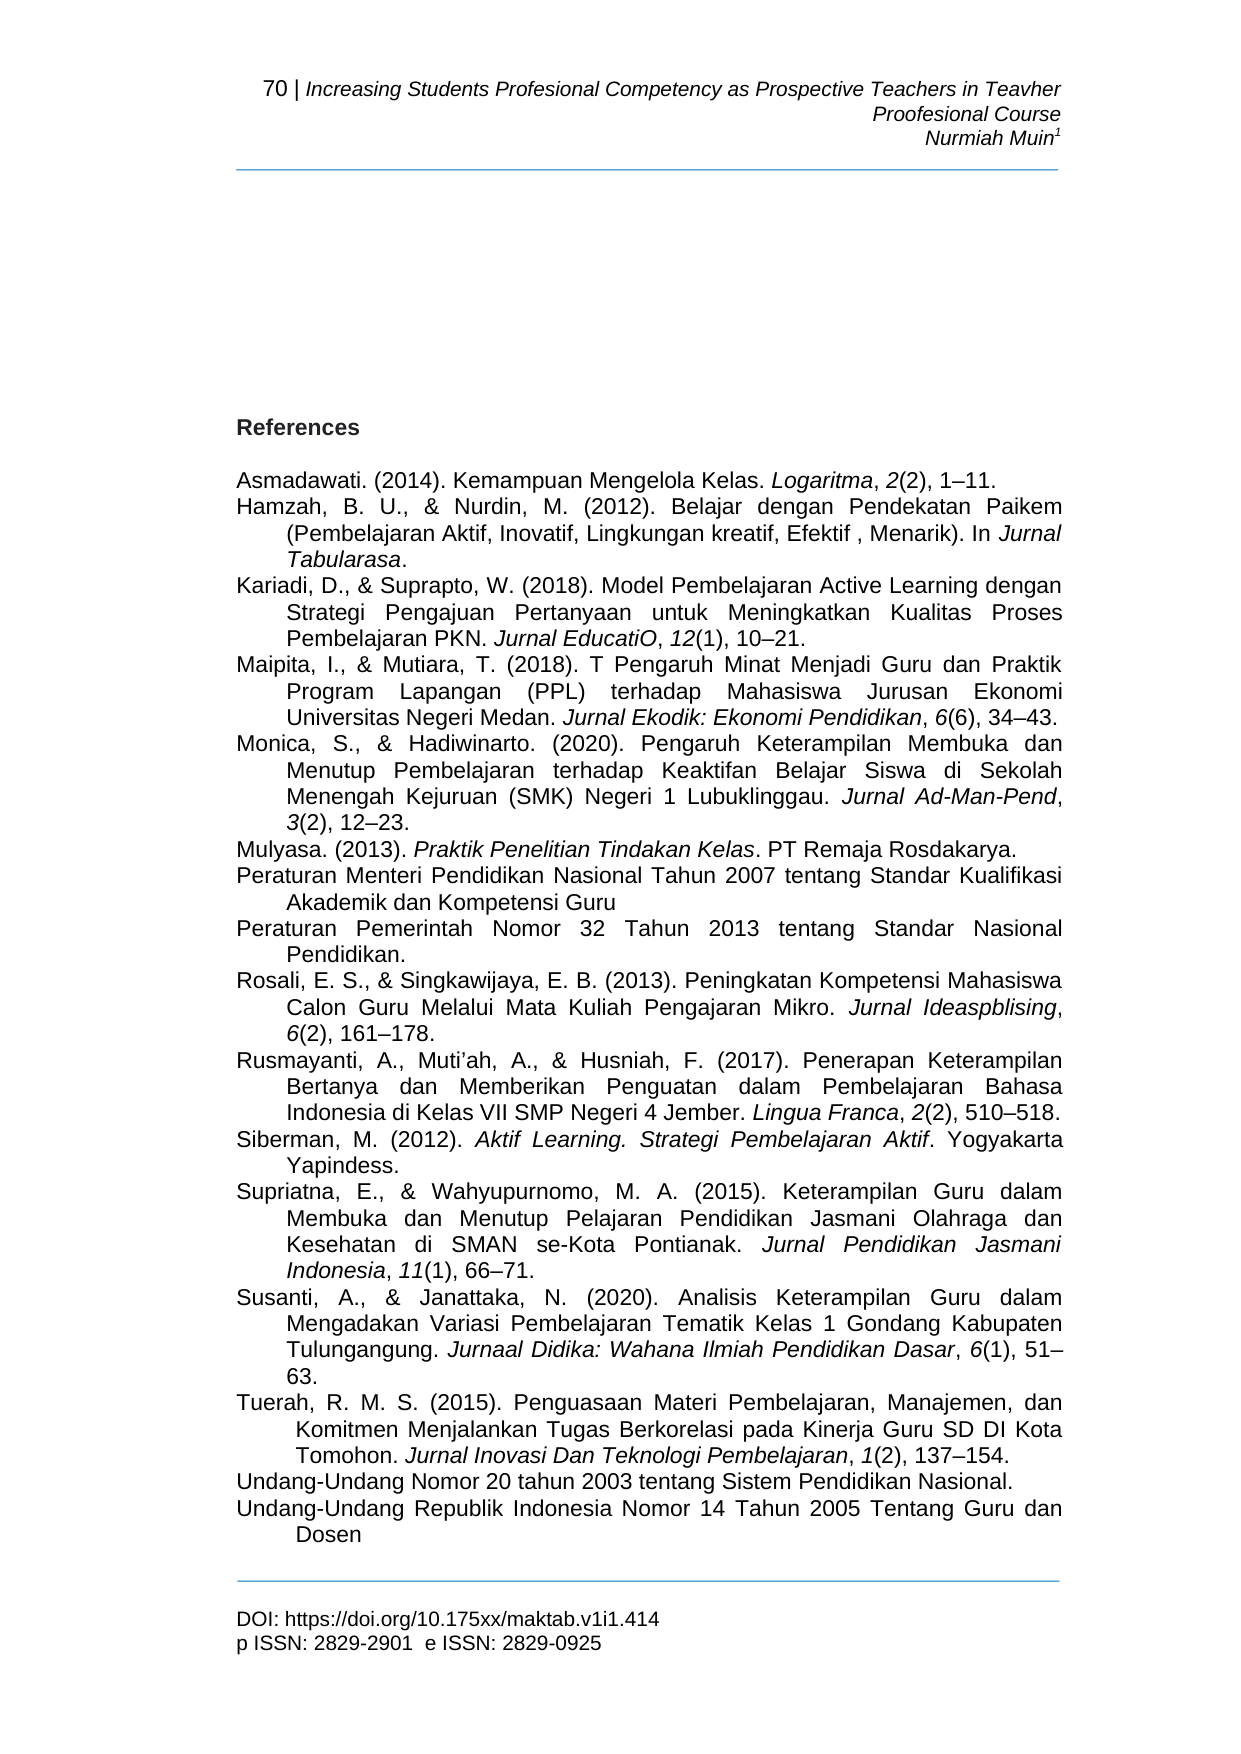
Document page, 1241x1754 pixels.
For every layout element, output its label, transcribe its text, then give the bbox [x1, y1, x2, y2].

text Siberman, M. (2012). Aktif Learning. Strategi Pembelajaran Aktif. Yogyakarta Yapindess. [236, 1126, 1063, 1178]
text Kariadi, D., & Suprapto, W. (2018). Model Pembelajaran Active Learning dengan Strategi Pengajuan Pertanyaan untuk Meningkatkan Kualitas Proses Pembelajaran PKN. Jurnal EducatiO, 12(1), 10–21. [236, 572, 1063, 651]
text Peraturan Menteri Pendidikan Nasional Tahun 2007 tentang Standar Kualifikasi Akademik dan Kompetensi Guru [236, 862, 1063, 915]
text Supriatna, E., & Wahyupurnomo, M. A. (2015). Keterampilan Guru dalam Membuka dan Menutup Pelajaran Pendidikan Jasmani Olahraga dan Kesehatan di SMAN se-Kota Pontianak. Jurnal Pendidikan Jasmani Indonesia, 11(1), 66–71. [236, 1178, 1063, 1284]
text Maipita, I., & Mutiara, T. (2018). T Pengaruh Minat Menjadi Guru dan Praktik Program Lapangan (PPL) terhadap Mahasiswa Jurusan Ekonomi Universitas Negeri Medan. Jurnal Ekodik: Ekonomi Pendidikan, 6(6), 34–43. [236, 651, 1063, 730]
text Hamzah, B. U., & Nurdin, M. (2012). Belajar dengan Pendekatan Paikem (Pembelajaran Aktif, Inovatif, Lingkungan kreatif, Efektif , Menarik). In Jurnal Tabularasa. [236, 493, 1063, 572]
text Undang-Undang Republik Indonesia Nomor 14 Tahun 2005 Tentang Guru dan Dosen [236, 1494, 1063, 1547]
text Undang-Undang Nomor 20 tahun 2003 tentang Sistem Pendidikan Nasional. [236, 1468, 1063, 1494]
text Tuerah, R. M. S. (2015). Penguasaan Materi Pembelajaran, Manajemen, dan Komitmen Menjalankan Tugas Berkorelasi pada Kinerja Guru SD DI Kota Tomohon. Jurnal Inovasi Dan Teknologi Pembelajaran, 1(2), 137–154. [236, 1389, 1063, 1468]
text Peraturan Pemerintah Nomor 32 Tahun 2013 tentang Standar Nasional Pendidikan. [236, 915, 1063, 967]
text Asmadawati. (2014). Kemampuan Mengelola Kelas. Logaritma, 2(2), 1–11. [236, 467, 1063, 493]
text Susanti, A., & Janattaka, N. (2020). Analisis Keterampilan Guru dalam Mengadakan Variasi Pembelajaran Tematik Kelas 1 Gondang Kabupaten Tulungangung. Jurnaal Didika: Wahana Ilmiah Pendidikan Dasar, 6(1), 51–63. [236, 1284, 1063, 1389]
text Rosali, E. S., & Singkawijaya, E. B. (2013). Peningkatan Kompetensi Mahasiswa Calon Guru Melalui Mata Kuliah Pengajaran Mikro. Jurnal Ideaspblising, 6(2), 161–178. [236, 967, 1063, 1047]
text References [236, 414, 1063, 440]
text Monica, S., & Hadiwinarto. (2020). Pengaruh Keterampilan Membuka dan Menutup Pembelajaran terhadap Keaktifan Belajar Siswa di Sekolah Menengah Kejuruan (SMK) Negeri 1 Lubuklinggau. Jurnal Ad-Man-Pend, 3(2), 12–23. [236, 730, 1063, 836]
text Rusmayanti, A., Muti’ah, A., & Husniah, F. (2017). Penerapan Keterampilan Bertanya dan Memberikan Penguatan dalam Pembelajaran Bahasa Indonesia di Kelas VII SMP Negeri 4 Jember. Lingua Franca, 2(2), 510–518. [236, 1047, 1063, 1126]
text Mulyasa. (2013). Praktik Penelitian Tindakan Kelas. PT Remaja Rosdakarya. [236, 836, 1063, 862]
